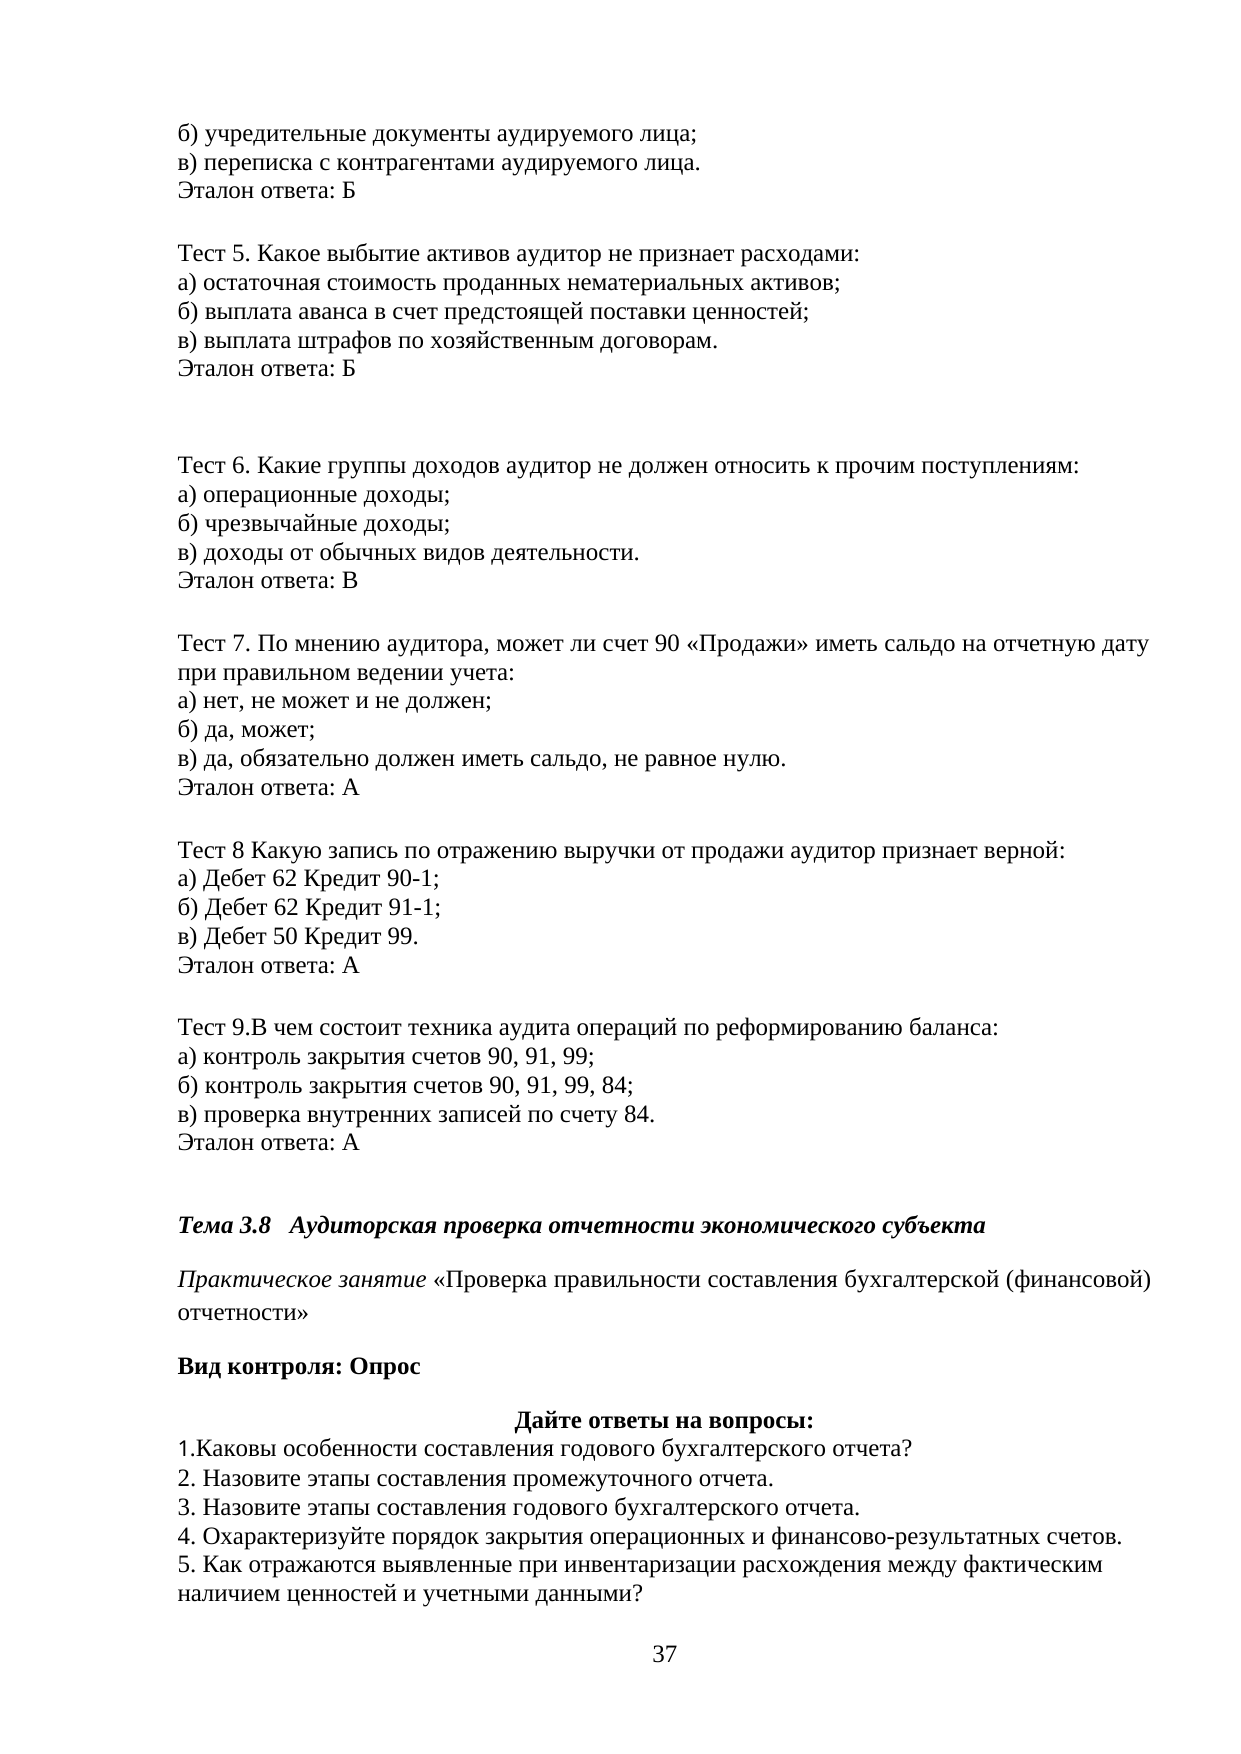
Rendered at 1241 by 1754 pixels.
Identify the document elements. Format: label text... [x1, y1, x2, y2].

text Эталон ответа: А [177, 1127, 1152, 1156]
text Эталон ответа: А [177, 950, 1152, 978]
text в) да, обязательно должен иметь сальдо, не равное нулю. [177, 743, 1152, 772]
text Тест 5. Какое выбытие активов аудитор не признает расходами: [177, 238, 1152, 267]
text в) проверка внутренних записей по счету 84. [177, 1099, 1152, 1127]
text а) остаточная стоимость проданных нематериальных активов; [177, 267, 1152, 296]
text Практическое занятие «Проверка правильности составления бухгалтерской (финансовой) отчетности» [177, 1264, 1152, 1326]
text в) переписка с контрагентами аудируемого лица. [177, 147, 1152, 176]
text Эталон ответа: Б [177, 176, 1152, 204]
text б) да, может; [177, 714, 1152, 743]
text б) Дебет 62 Кредит 91-1; [177, 892, 1152, 921]
text Тест 7. По мнению аудитора, может ли счет 90 «Продажи» иметь сальдо на отчетную дату при правильном ведении учета: [177, 628, 1152, 686]
text б) чрезвычайные доходы; [177, 508, 1152, 537]
text Тест 6. Какие группы доходов аудитор не должен относить к прочим поступлениям: [177, 450, 1152, 479]
text Тест 9.В чем состоит техника аудита операций по реформированию баланса: [177, 1012, 1152, 1041]
text Тест 8 Какую запись по отражению выручки от продажи аудитор признает верной: [177, 835, 1152, 863]
text а) операционные доходы; [177, 479, 1152, 508]
text а) Дебет 62 Кредит 90-1; [177, 863, 1152, 892]
text 3. Назовите этапы составления годового бухгалтерского отчета. [177, 1492, 1152, 1521]
text Эталон ответа: Б [177, 353, 1152, 382]
text Эталон ответа: В [177, 565, 1152, 594]
text б) выплата аванса в счет предстоящей поставки ценностей; [177, 296, 1152, 325]
text Эталон ответа: А [177, 772, 1152, 801]
text а) контроль закрытия счетов 90, 91, 99; [177, 1041, 1152, 1070]
text 2. Назовите этапы составления промежуточного отчета. [177, 1463, 1152, 1492]
text в) доходы от обычных видов деятельности. [177, 537, 1152, 565]
text б) контроль закрытия счетов 90, 91, 99, 84; [177, 1070, 1152, 1099]
text в) Дебет 50 Кредит 99. [177, 921, 1152, 950]
text в) выплата штрафов по хозяйственным договорам. [177, 325, 1152, 353]
text Вид контроля: Опрос [177, 1351, 1152, 1379]
text Тема 3.8 Аудиторская проверка отчетности экономического субъекта [177, 1210, 1152, 1239]
text 4. Охарактеризуйте порядок закрытия операционных и финансово-результатных счетов. [177, 1521, 1152, 1549]
text б) учредительные документы аудируемого лица; [177, 118, 1152, 147]
text а) нет, не может и не должен; [177, 686, 1152, 714]
text 5. Как отражаются выявленные при инвентаризации расхождения между фактическим наличием ценностей и учетными данными? [177, 1549, 1152, 1607]
text Дайте ответы на вопросы: [177, 1405, 1152, 1433]
text 1.Каковы особенности составления годового бухгалтерского отчета? [177, 1433, 1152, 1463]
